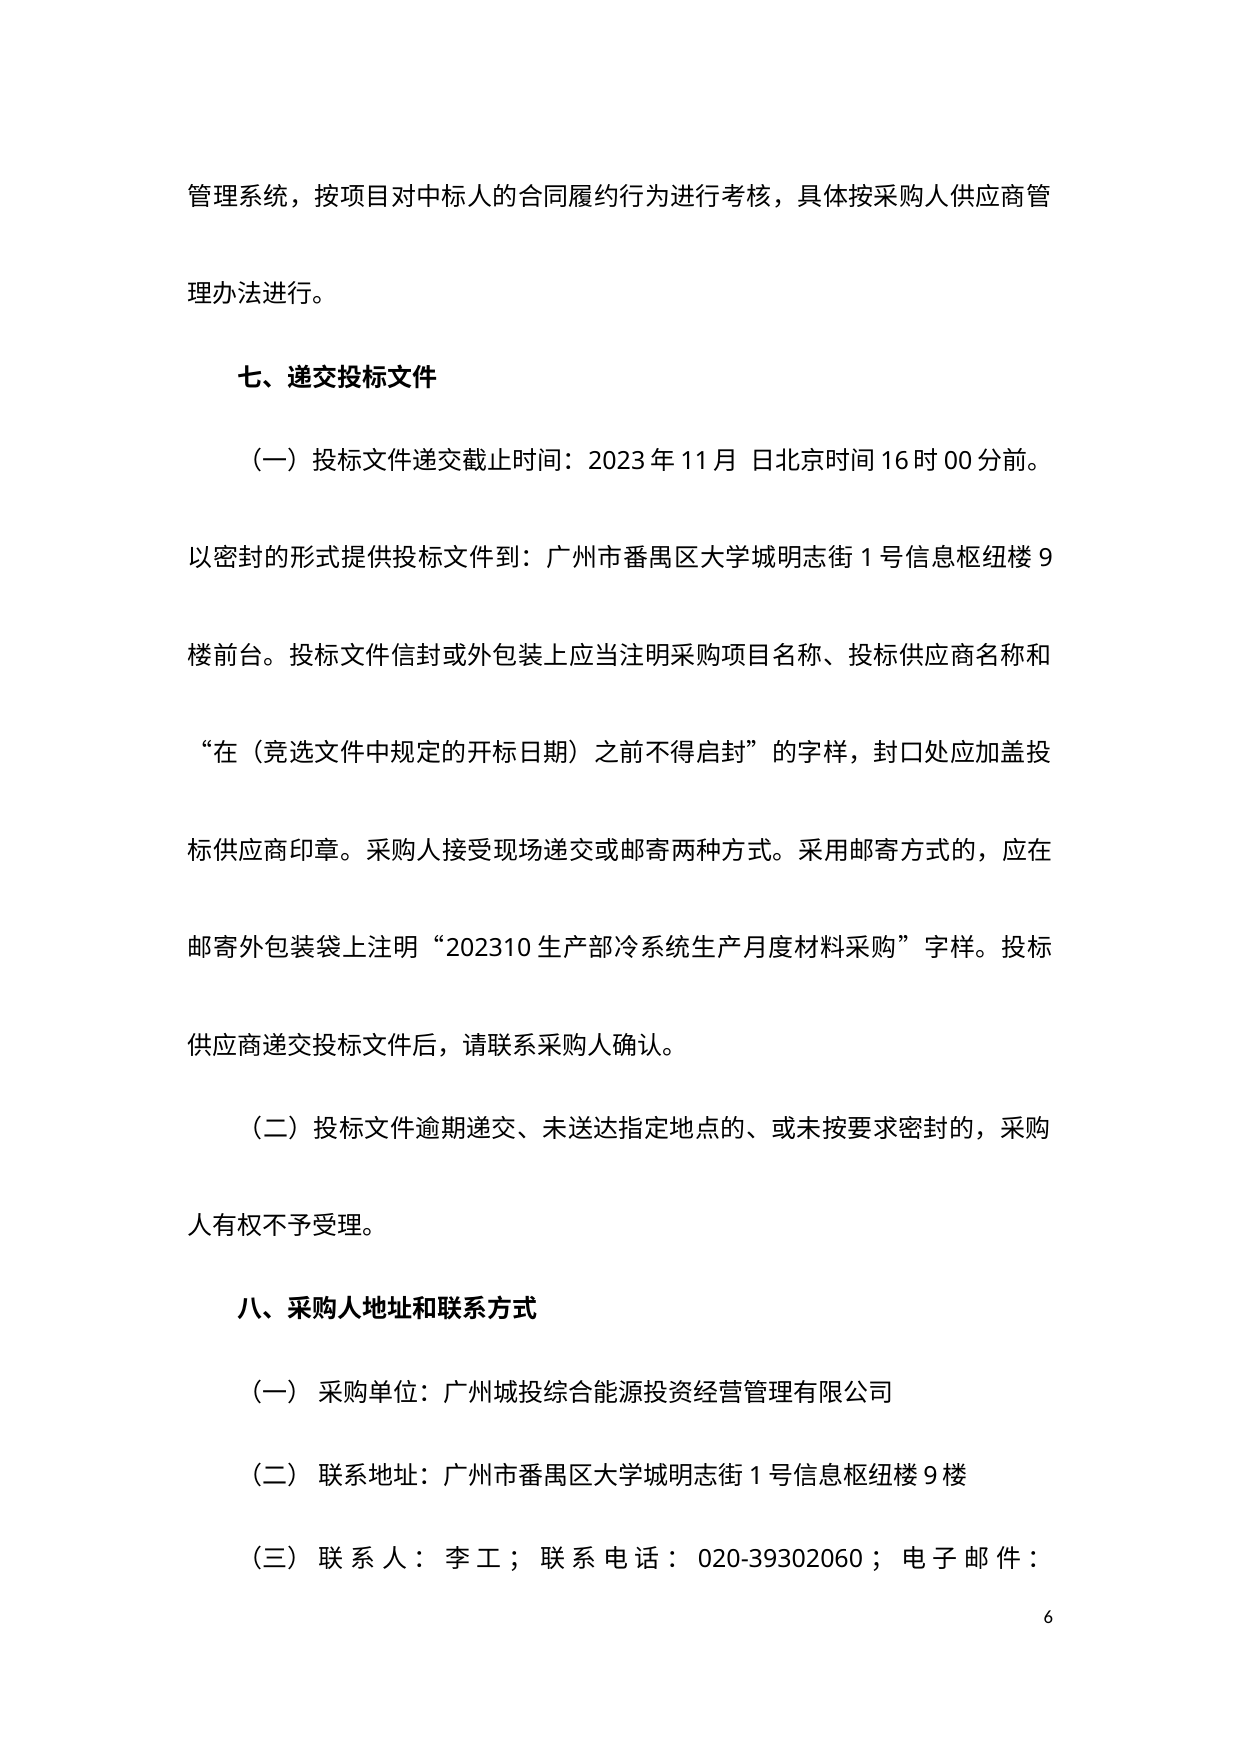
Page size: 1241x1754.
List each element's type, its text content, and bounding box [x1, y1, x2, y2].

list 联系地址：广州市番禺区大学城明志街1号信息枢纽楼9楼 [237, 1441, 1053, 1506]
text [187, 162, 1053, 324]
text 七、递交投标文件 [187, 343, 1053, 408]
text （二）投标文件逾期递交、未送达指定地点的、或未按要求密封的，采购人有权不予受理。 [187, 1094, 1053, 1256]
text （一）投标文件递交截止时间：2023年11月 日北京时间16时00分前。以密封的形式提供投标文件到：广州市番禺区大学城明志街1号信息枢纽楼9楼前台。投标文件信封或外包装上应当注明采购项目名称、投标供应商名称和“在（竞选文件中规定的开标日期）之前不得启封”的字样，封口处应加盖投标供应商印章。采购人接受现场递交或邮寄两种方式。采用邮寄方式的，应在邮寄外包装袋上注明“202310生产部冷系统生产月度材料采购”字样。投标供应商递交投标文件后，请联系采购人确认。 [187, 426, 1053, 1076]
text 八、采购人地址和联系方式 [187, 1274, 1053, 1339]
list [237, 1524, 1053, 1589]
list 采购单位：广州城投综合能源投资经营管理有限公司 [237, 1358, 1053, 1423]
